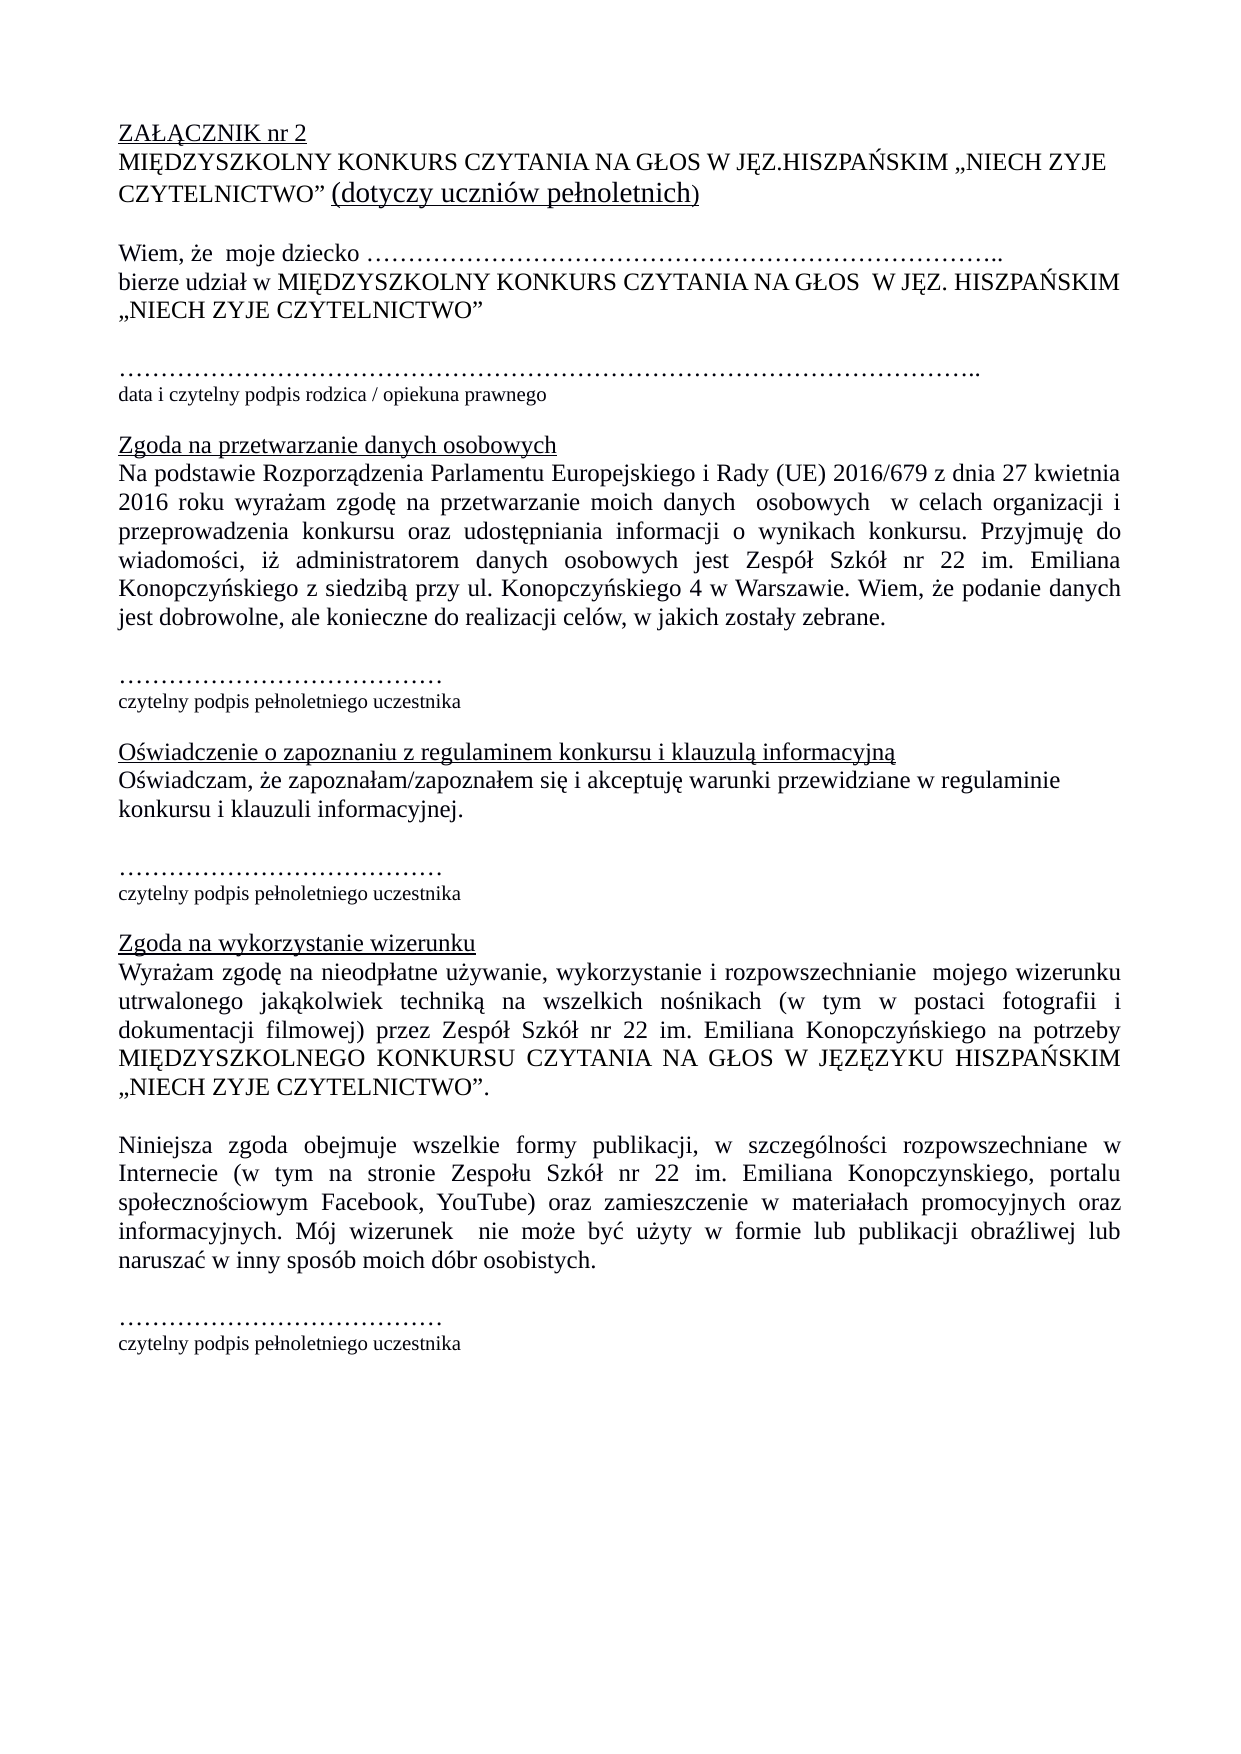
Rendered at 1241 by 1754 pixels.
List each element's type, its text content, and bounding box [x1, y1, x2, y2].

text MIĘDZYSZKOLNY KONKURS CZYTANIA NA GŁOS W JĘZ.HISZPAŃSKIM „NIECH ZYJE CZYTELNICTWO” (dotyczy uczniów pełnoletnich) [118, 147, 1122, 209]
text czytelny podpis pełnoletniego uczestnika [118, 688, 1122, 713]
text Zgoda na przetwarzanie danych osobowych [118, 430, 1122, 458]
text Wiem, że moje dziecko ………………………………………………………………….. [118, 238, 1122, 267]
text ………………………………… [118, 1302, 1122, 1331]
text ZAŁĄCZNIK nr 2 [118, 118, 1122, 147]
text Oświadczam, że zapoznałam/zapoznałem się i akceptuję warunki przewidziane w regulaminie konkursu i klauzuli informacyjnej. [118, 765, 1122, 823]
text ………………………………… [118, 660, 1122, 688]
text ………………………………… [118, 852, 1122, 880]
text bierze udział w MIĘDZYSZKOLNY KONKURS CZYTANIA NA GŁOS W JĘZ. HISZPAŃSKIM „NIECH ZYJE CZYTELNICTWO” [118, 267, 1122, 324]
text Wyrażam zgodę na nieodpłatne używanie, wykorzystanie i rozpowszechnianie mojego wizerunku utrwalonego jakąkolwiek techniką na wszelkich nośnikach (w tym w postaci fotografii i dokumentacji filmowej) przez Zespół Szkół nr 22 im. Emiliana Konopczyńskiego na potrzeby MIĘDZYSZKOLNEGO KONKURSU CZYTANIA NA GŁOS W JĘZĘZYKU HISZPAŃSKIM „NIECH ZYJE CZYTELNICTWO”. [118, 957, 1122, 1101]
text Na podstawie Rozporządzenia Parlamentu Europejskiego i Rady (UE) 2016/679 z dnia 27 kwietnia 2016 roku wyrażam zgodę na przetwarzanie moich danych osobowych w celach organizacji i przeprowadzenia konkursu oraz udostępniania informacji o wynikach konkursu. Przyjmuję do wiadomości, iż administratorem danych osobowych jest Zespół Szkół nr 22 im. Emiliana Konopczyńskiego z siedzibą przy ul. Konopczyńskiego 4 w Warszawie. Wiem, że podanie danych jest dobrowolne, ale konieczne do realizacji celów, w jakich zostały zebrane. [118, 458, 1122, 631]
text Zgoda na wykorzystanie wizerunku [118, 928, 1122, 957]
text czytelny podpis pełnoletniego uczestnika [118, 880, 1122, 904]
text Oświadczenie o zapoznaniu z regulaminem konkursu i klauzulą informacyjną [118, 737, 1122, 765]
text ………………………………………………………………………………………….. [118, 353, 1122, 382]
text czytelny podpis pełnoletniego uczestnika [118, 1331, 1122, 1355]
text data i czytelny podpis rodzica / opiekuna prawnego [118, 382, 1122, 406]
text Niniejsza zgoda obejmuje wszelkie formy publikacji, w szczególności rozpowszechniane w Internecie (w tym na stronie Zespołu Szkół nr 22 im. Emiliana Konopczynskiego, portalu społecznościowym Facebook, YouTube) oraz zamieszczenie w materiałach promocyjnych oraz informacyjnych. Mój wizerunek nie może być użyty w formie lub publikacji obraźliwej lub naruszać w inny sposób moich dóbr osobistych. [118, 1130, 1122, 1273]
